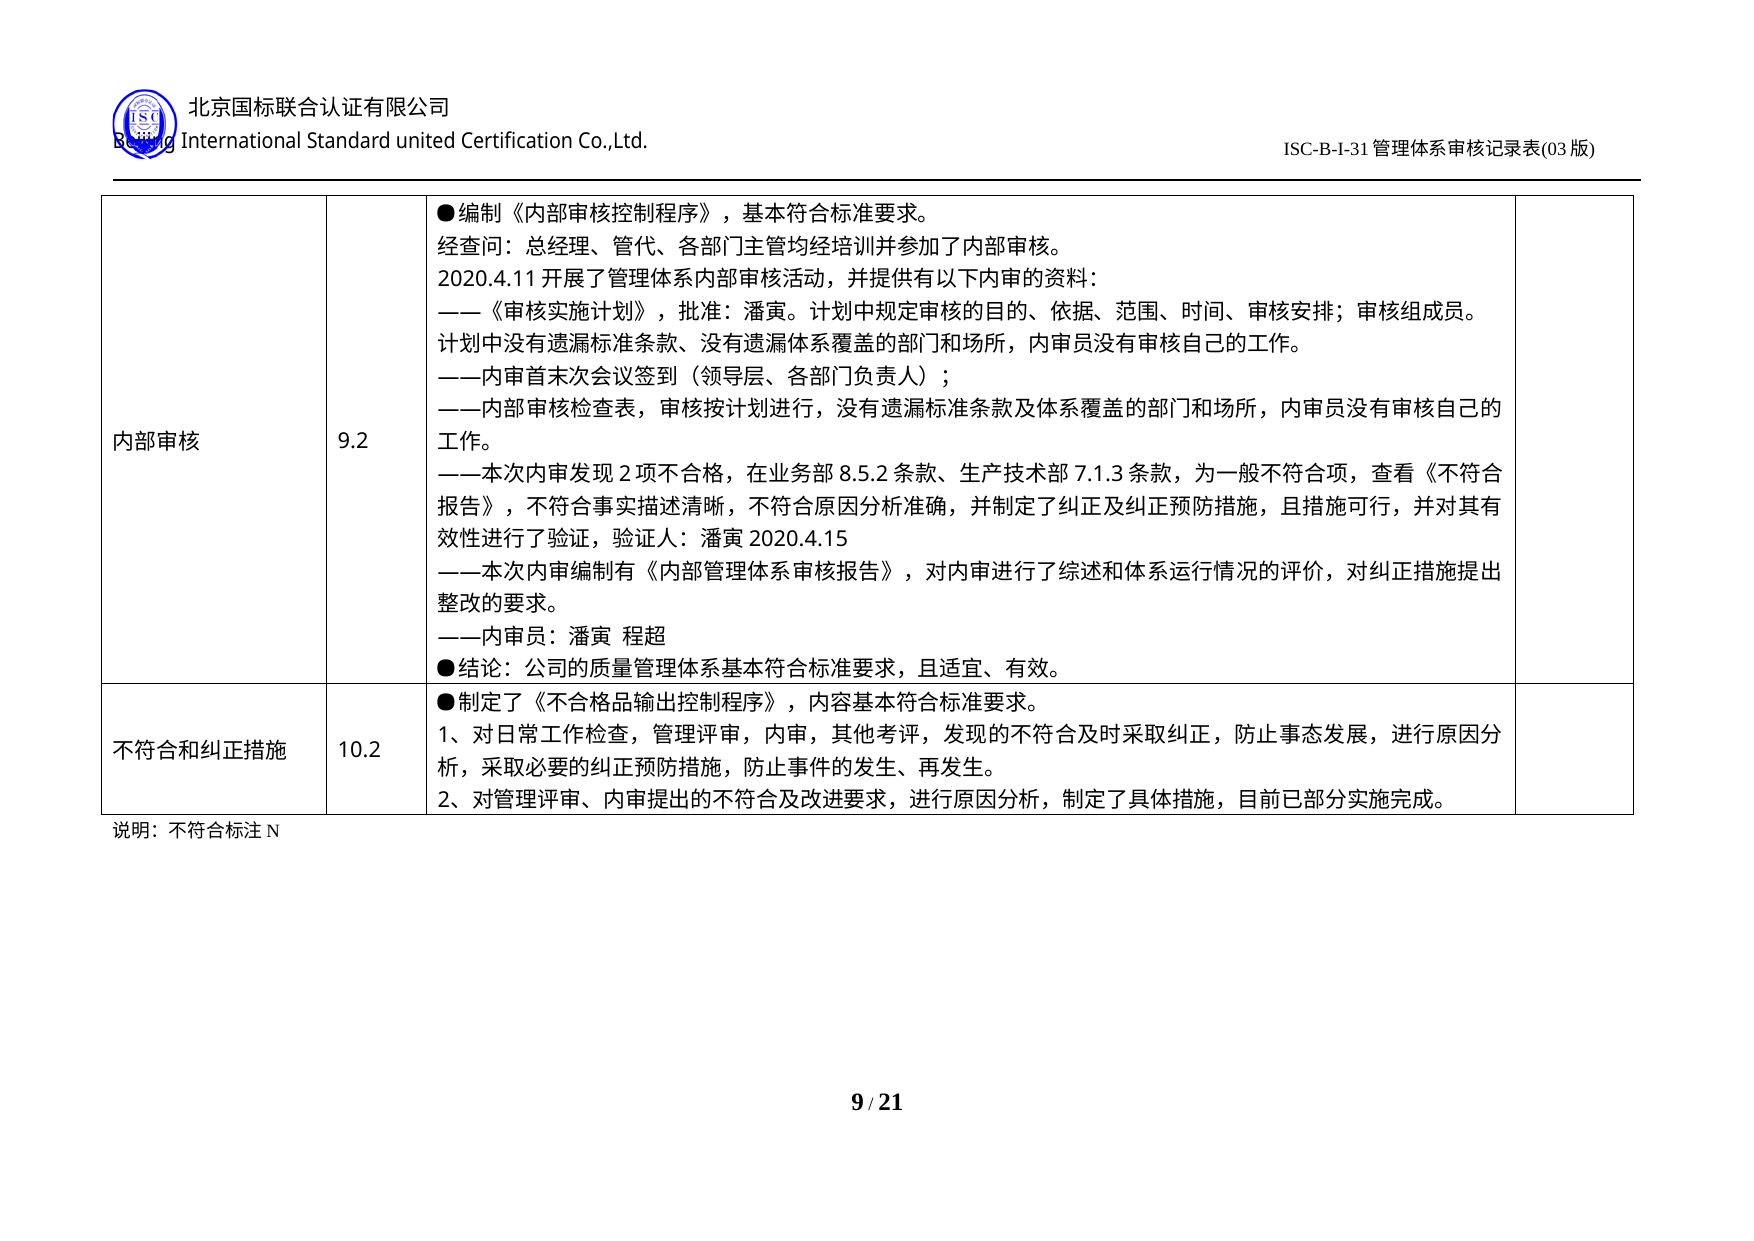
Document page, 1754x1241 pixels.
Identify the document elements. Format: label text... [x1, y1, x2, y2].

table_cell 编制《内部审核控制程序》，基本符合标准要求。 经查问：总经理、管代、各部门主管均经培训并参加了内部审核。 2020.4.11开展了管理体系内部审核活动，并提供有以下内审的资料： ——《审核实施计划》，批准：潘寅。计划中规定审核的目的、依据、范围、时间、审核安排；审核组成员。 计划中没有遗漏标准条款、没有遗漏体系覆盖的部门和场所，内审员没有审核自己的工作。 ——内审首末次会议签到（领导层、各部门负责人）； ——内部审核检查表，审核按计划进行，没有遗漏标准条款及体系覆盖的部门和场所，内审员没有审核自己的工作。 ——本次内审发现2项不合格，在业务部8.5.2条款、生产技术部7.1.3条款，为一般不符合项，查看《不符合报告》，不符合事实描述清晰，不符合原因分析准确，并制定了纠正及纠正预防措施，且措施可行，并对其有效性进行了验证，验证人：潘寅 2020.4.15 ——本次内审编制有《内部管理体系审核报告》，对内审进行了综述和体系运行情况的评价，对纠正措施提出整改的要求。 ——内审员：潘寅 程超 结论：公司的质量管理体系基本符合标准要求，且适宜、有效。 [427, 196, 1515, 683]
text 说明：不符合标注N [112, 815, 1641, 843]
table_cell 10.2 [327, 684, 426, 814]
table_cell 9.2 [327, 196, 426, 683]
table_cell 内部审核 [102, 196, 326, 683]
picture [112, 89, 180, 158]
table_cell 不符合和纠正措施 [102, 684, 326, 814]
table_cell [1516, 196, 1633, 683]
table_cell 制定了《不合格品输出控制程序》，内容基本符合标准要求。 1、对日常工作检查，管理评审，内审，其他考评，发现的不符合及时采取纠正，防止事态发展，进行原因分析，采取必要的纠正预防措施，防止事件的发生、再发生。 2、对管理评审、内审提出的不符合及改进要求，进行原因分析，制定了具体措施，目前已部分实施完成。 [427, 684, 1515, 814]
table_cell [1516, 684, 1633, 814]
